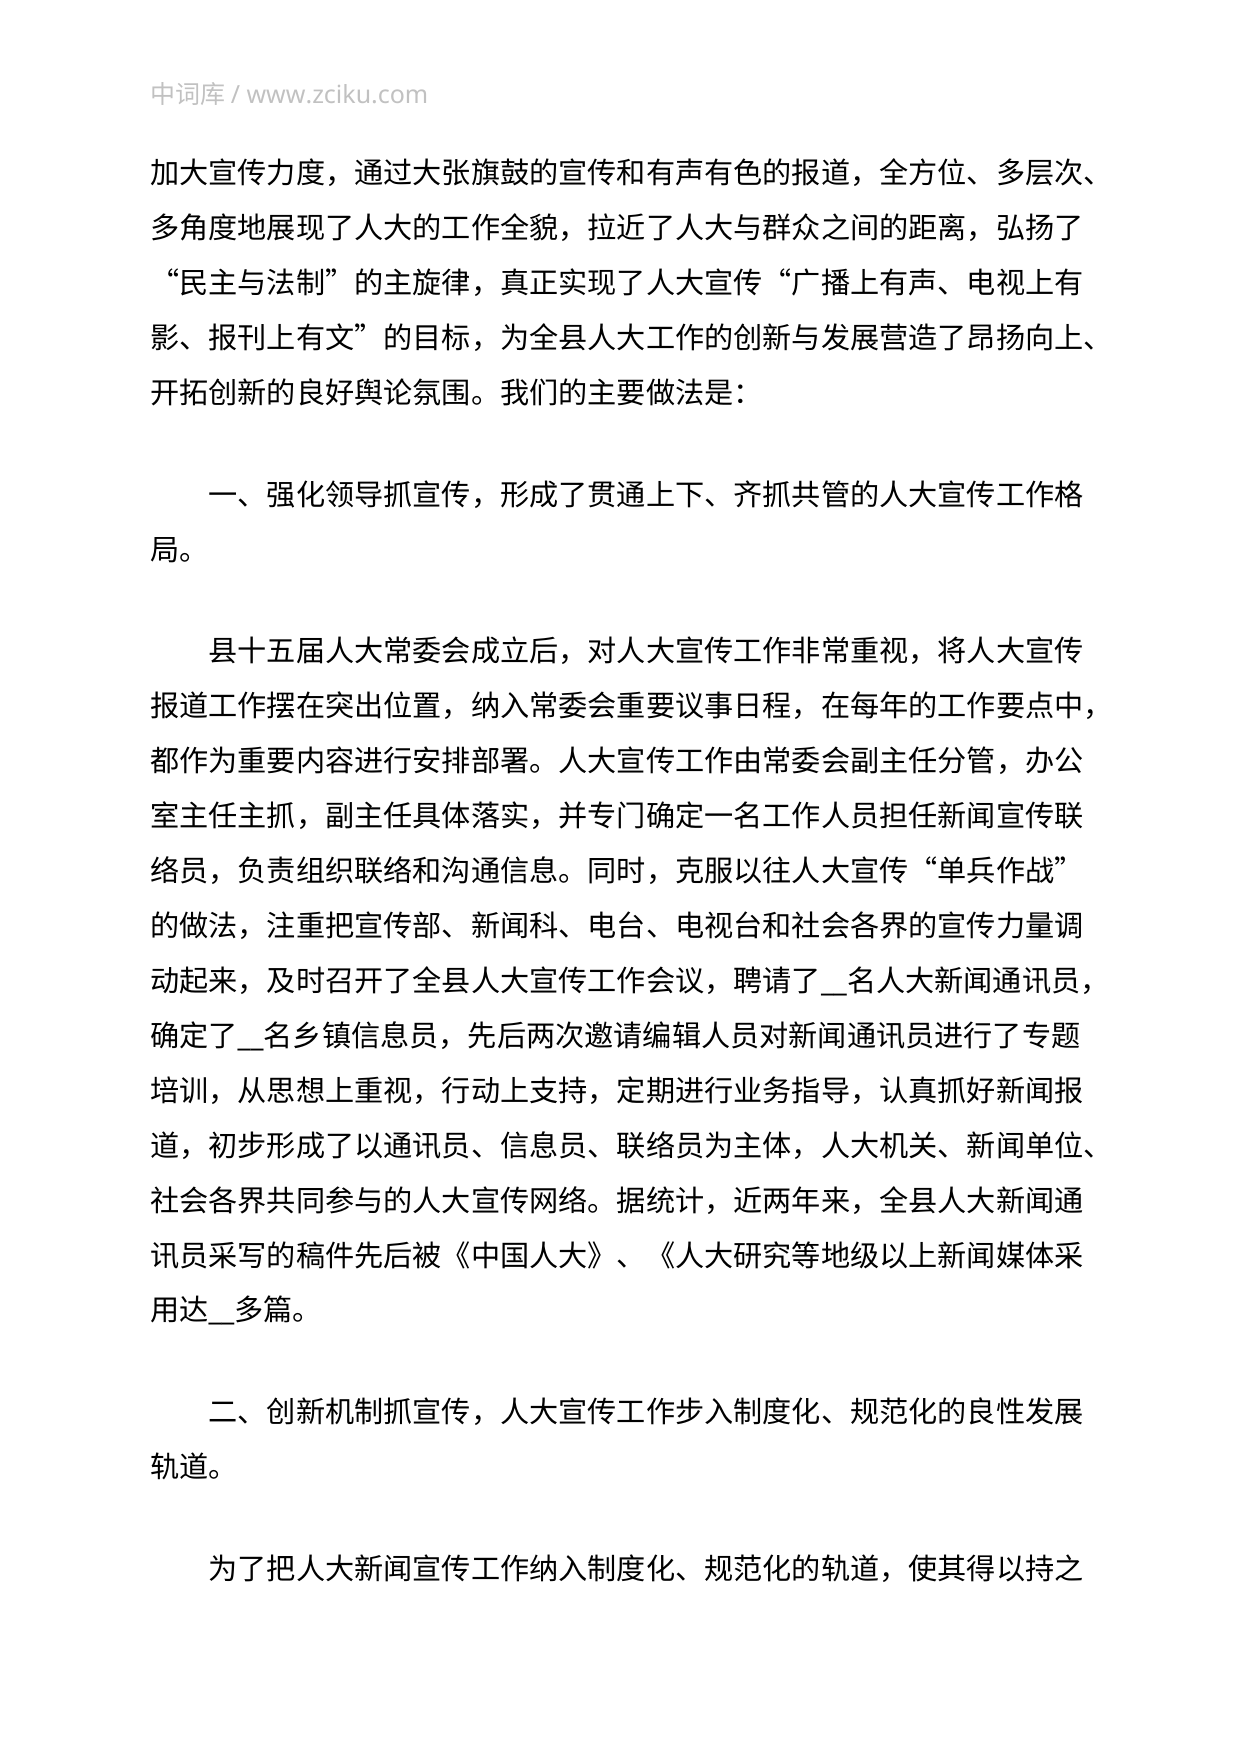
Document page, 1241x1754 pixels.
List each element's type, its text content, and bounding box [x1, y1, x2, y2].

text 一、强化领导抓宣传，形成了贯通上下、齐抓共管的人大宣传工作格局。 [150, 471, 1090, 568]
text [150, 1546, 1090, 1588]
text 二、创新机制抓宣传，人大宣传工作步入制度化、规范化的良性发展轨道。 [150, 1389, 1090, 1486]
text 县十五届人大常委会成立后，对人大宣传工作非常重视，将人大宣传报道工作摆在突出位置，纳入常委会重要议事日程，在每年的工作要点中，都作为重要内容进行安排部署。人大宣传工作由常委会副主任分管，办公室主任主抓，副主任具体落实，并专门确定一名工作人员担任新闻宣传联络员，负责组织联络和沟通信息。同时，克服以往人大宣传“单兵作战”的做法，注重把宣传部、新闻科、电台、电视台和社会各界的宣传力量调动起来，及时召开了全县人大宣传工作会议，聘请了__名人大新闻通讯员，确定了__名乡镇信息员，先后两次邀请编辑人员对新闻通讯员进行了专题培训，从思想上重视，行动上支持，定期进行业务指导，认真抓好新闻报道，初步形成了以通讯员、信息员、联络员为主体，人大机关、新闻单位、社会各界共同参与的人大宣传网络。据统计，近两年来，全县人大新闻通讯员采写的稿件先后被《中国人大》、《人大研究等地级以上新闻媒体采用达__多篇。 [150, 628, 1090, 1329]
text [150, 150, 1090, 412]
